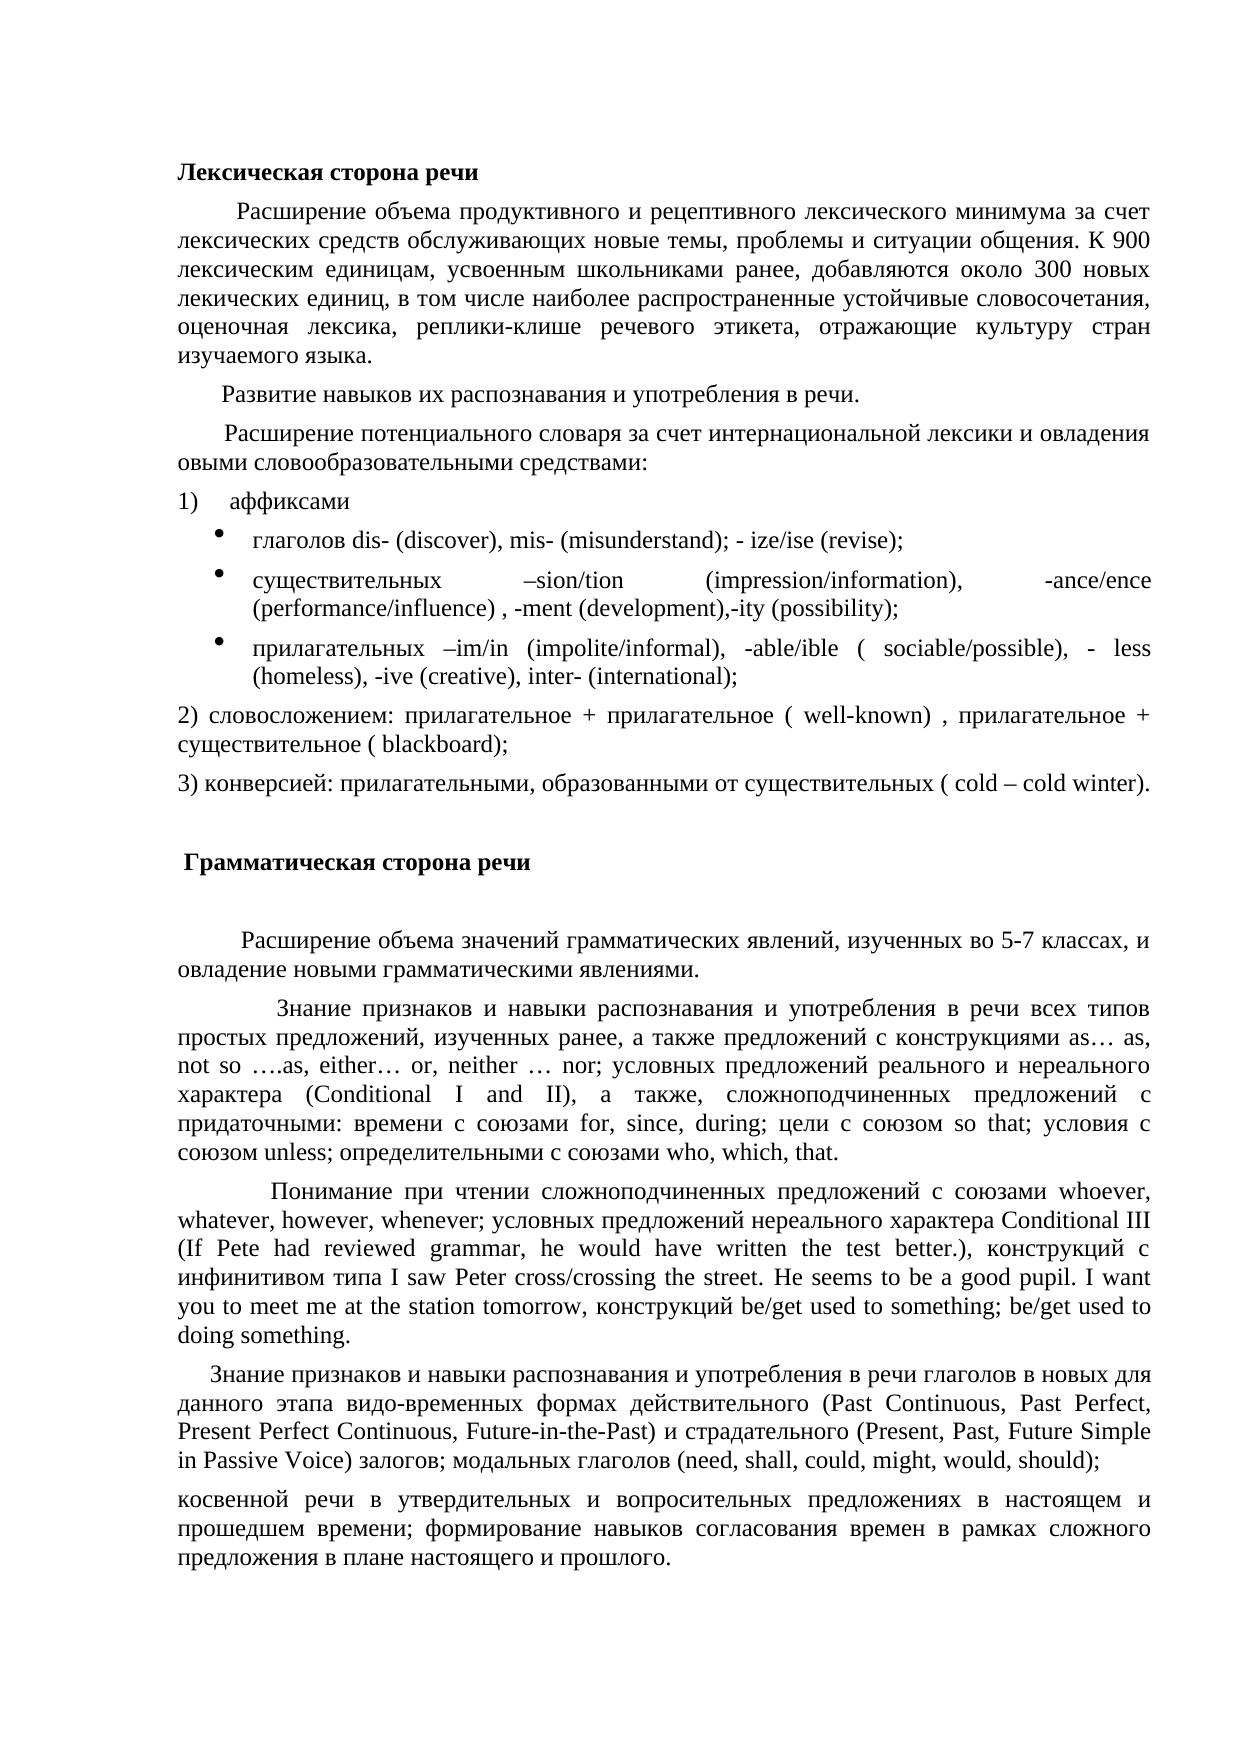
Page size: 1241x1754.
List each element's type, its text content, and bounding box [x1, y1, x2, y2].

text 3) конверсией: прилагательными, образованными от существительных ( cold – cold winter). [177, 768, 1152, 797]
text Знание признаков и навыки распознавания и употребления в речи всех типов простых предложений, изученных ранее, а также предложений с конструкциями as… as, not so ….as, either… or, neither … nor; условных предложений реального и нереального характера (Conditional I and II), а также, сложноподчиненных предложений с придаточными: времени с союзами for, since, during; цели с союзом so that; условия с союзом unless; определительными с союзами who, which, that. [177, 993, 1152, 1166]
text 1) аффиксами [177, 486, 1152, 515]
text косвенной речи в утвердительных и вопросительных предложениях в настоящем и прошедшем времени; формирование навыков cогласования времен в рамках сложного предложения в плане настоящего и прошлого. [177, 1484, 1152, 1571]
list прилагательных –im/in (impolite/informal), -able/ible ( sociable/possible), - less (homeless), -ive (creative), inter- (international); [215, 633, 1152, 690]
list существительных –sion/tion (impression/information), -ance/ence (performance/influence) , -ment (development),-ity (possibility); [215, 565, 1152, 622]
text Лексическая сторона речи [177, 157, 1152, 186]
text Грамматическая сторона речи [177, 847, 1152, 876]
text Знание признаков и навыки распознавания и употребления в речи глаголов в новых для данного этапа видо-временных формах действительного (Past Continuous, Past Perfect, Present Perfect Continuous, Future-in-the-Past) и страдательного (Present, Past, Future Simple in Passive Voice) залогов; модальных глаголов (need, shall, could, might, would, should); [177, 1359, 1152, 1474]
text Расширение объема продуктивного и рецептивного лексического минимума за счет лексических средств обслуживающих новые темы, проблемы и ситуации общения. К 900 лексическим единицам, усвоенным школьниками ранее, добавляются около 300 новых лекических единиц, в том числе наиболее распространенные устойчивые словосочетания, оценочная лексика, реплики-клише речевого этикета, отражающие культуру стран изучаемого языка. [177, 196, 1152, 369]
text 2) словосложением: прилагательное + прилагательное ( well-known) , прилагательное + существительное ( blackboard); [177, 701, 1152, 758]
text Понимание при чтении сложноподчиненных предложений с союзами whoever, whatever, however, whenever; условных предложений нереального характера Conditional III (If Pete had reviewed grammar, he would have written the test better.), конструкций с инфинитивом типа I saw Peter cross/crossing the street. He seems to be a good pupil. I want you to meet me at the station tomorrow, конструкций be/get used to something; be/get used to doing something. [177, 1176, 1152, 1348]
text Расширение объема значений грамматических явлений, изученных во 5-7 классах, и овладение новыми грамматическими явлениями. [177, 925, 1152, 983]
text Развитие навыков их распознавания и употребления в речи. [177, 379, 1152, 408]
text Расширение потенциального словаря за счет интернациональной лексики и овладения овыми словообразовательными средствами: [177, 418, 1152, 476]
list глаголов dis- (discover), mis- (misunderstand); - ize/ise (revise); [215, 526, 1152, 554]
